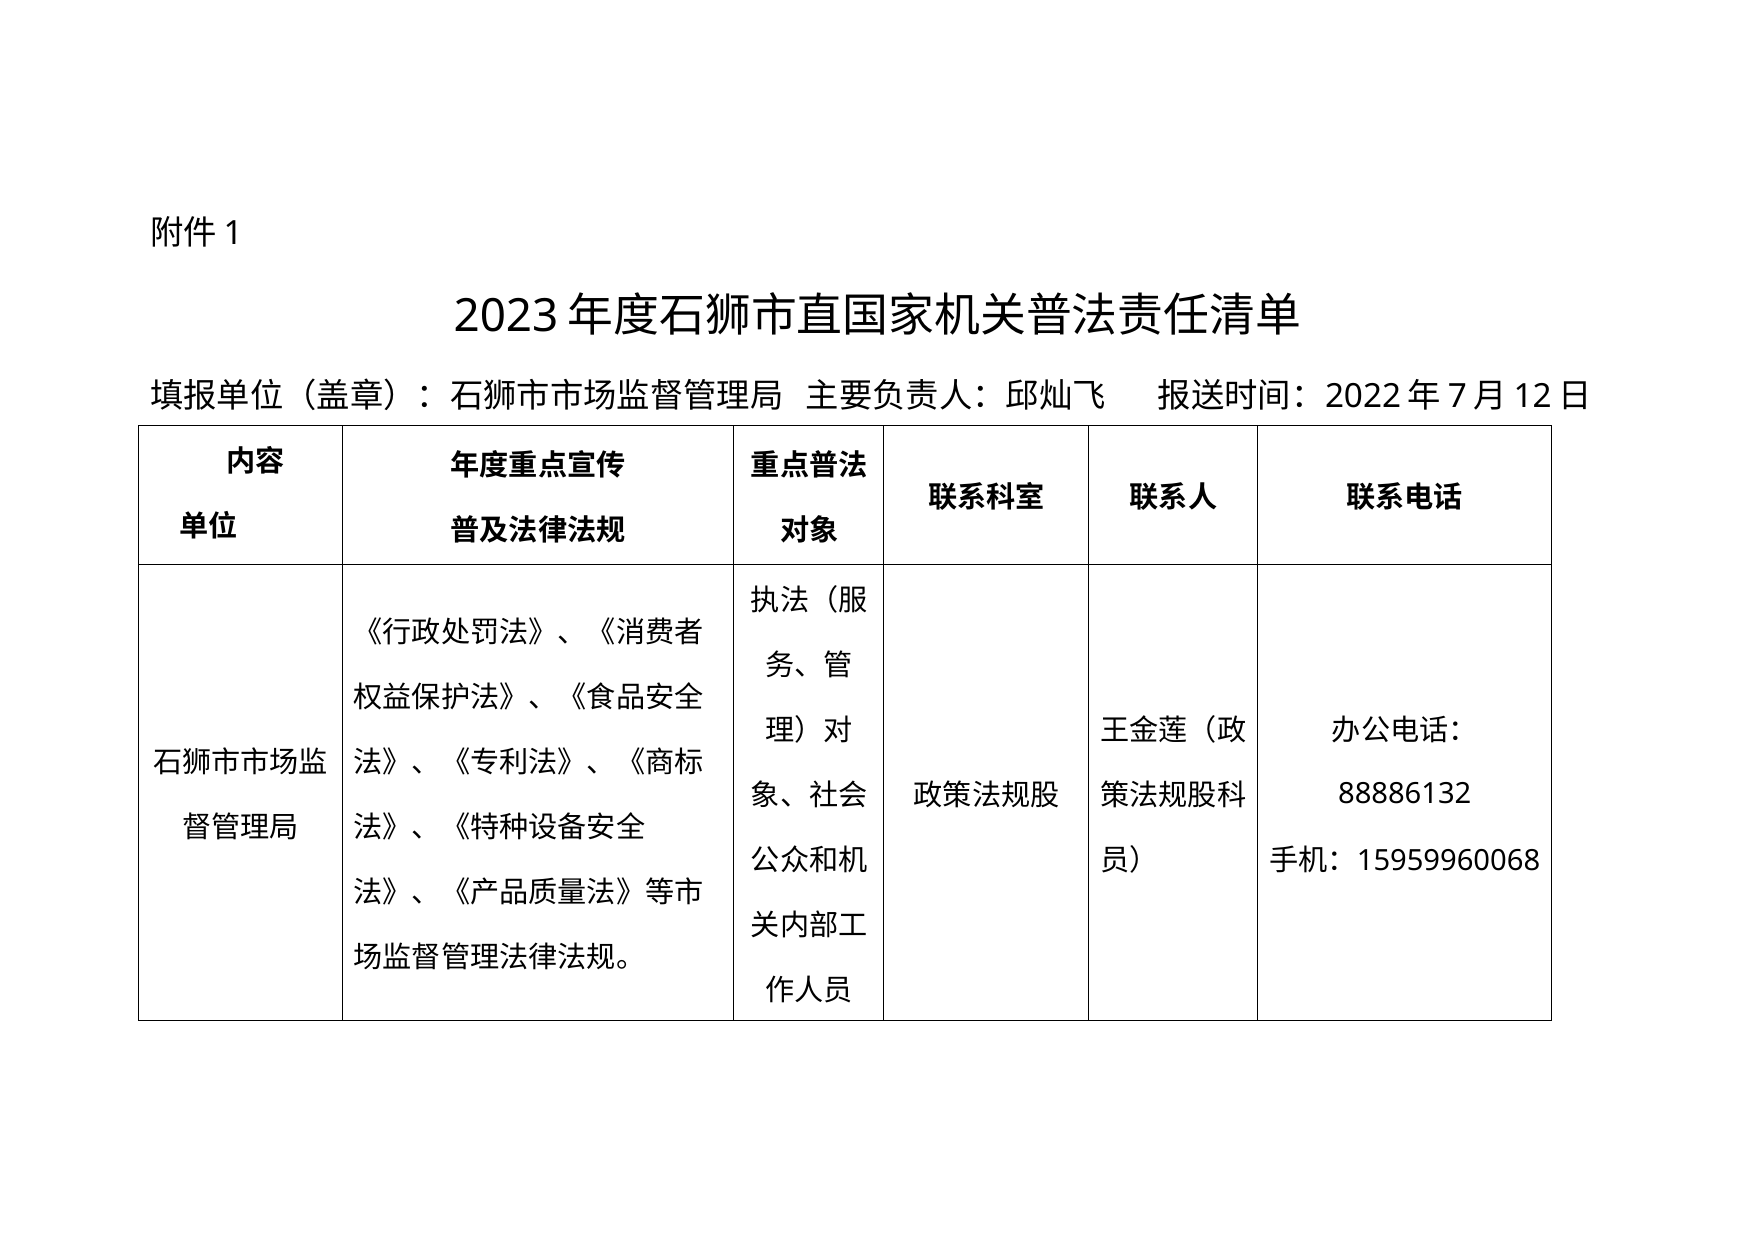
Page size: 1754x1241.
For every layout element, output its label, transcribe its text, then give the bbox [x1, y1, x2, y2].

table_cell 《行政处罚法》、《消费者权益保护法》、《食品安全法》、《专利法》、《商标法》、《特种设备安全法》、《产品质量法》等市场监督管理法律法规。 [343, 565, 733, 1020]
text 填报单位（盖章）：石狮市市场监督管理局 主要负责人：邱灿飞 报送时间：2022年7月12日 [150, 360, 1604, 425]
text 2023年度石狮市直国家机关普法责任清单 [150, 263, 1604, 360]
table_cell 王金莲（政策法规股科员） [1089, 565, 1257, 1020]
table_cell 执法（服务、管理）对象、社会公众和机关内部工作人员 [734, 565, 883, 1020]
table_cell 办公电话：88886132 手机：15959960068 [1258, 565, 1551, 1020]
table_header 重点普法对象 [734, 426, 883, 564]
table_header 年度重点宣传 普及法律法规 [343, 426, 733, 564]
table_header 联系人 [1089, 426, 1257, 564]
table_cell 石狮市市场监督管理局 [139, 565, 342, 1020]
table_cell 政策法规股 [884, 565, 1088, 1020]
text 附件1 [150, 198, 1604, 263]
table_header 内容 单位 [139, 426, 342, 564]
table_header 联系电话 [1258, 426, 1551, 564]
table_header 联系科室 [884, 426, 1088, 564]
